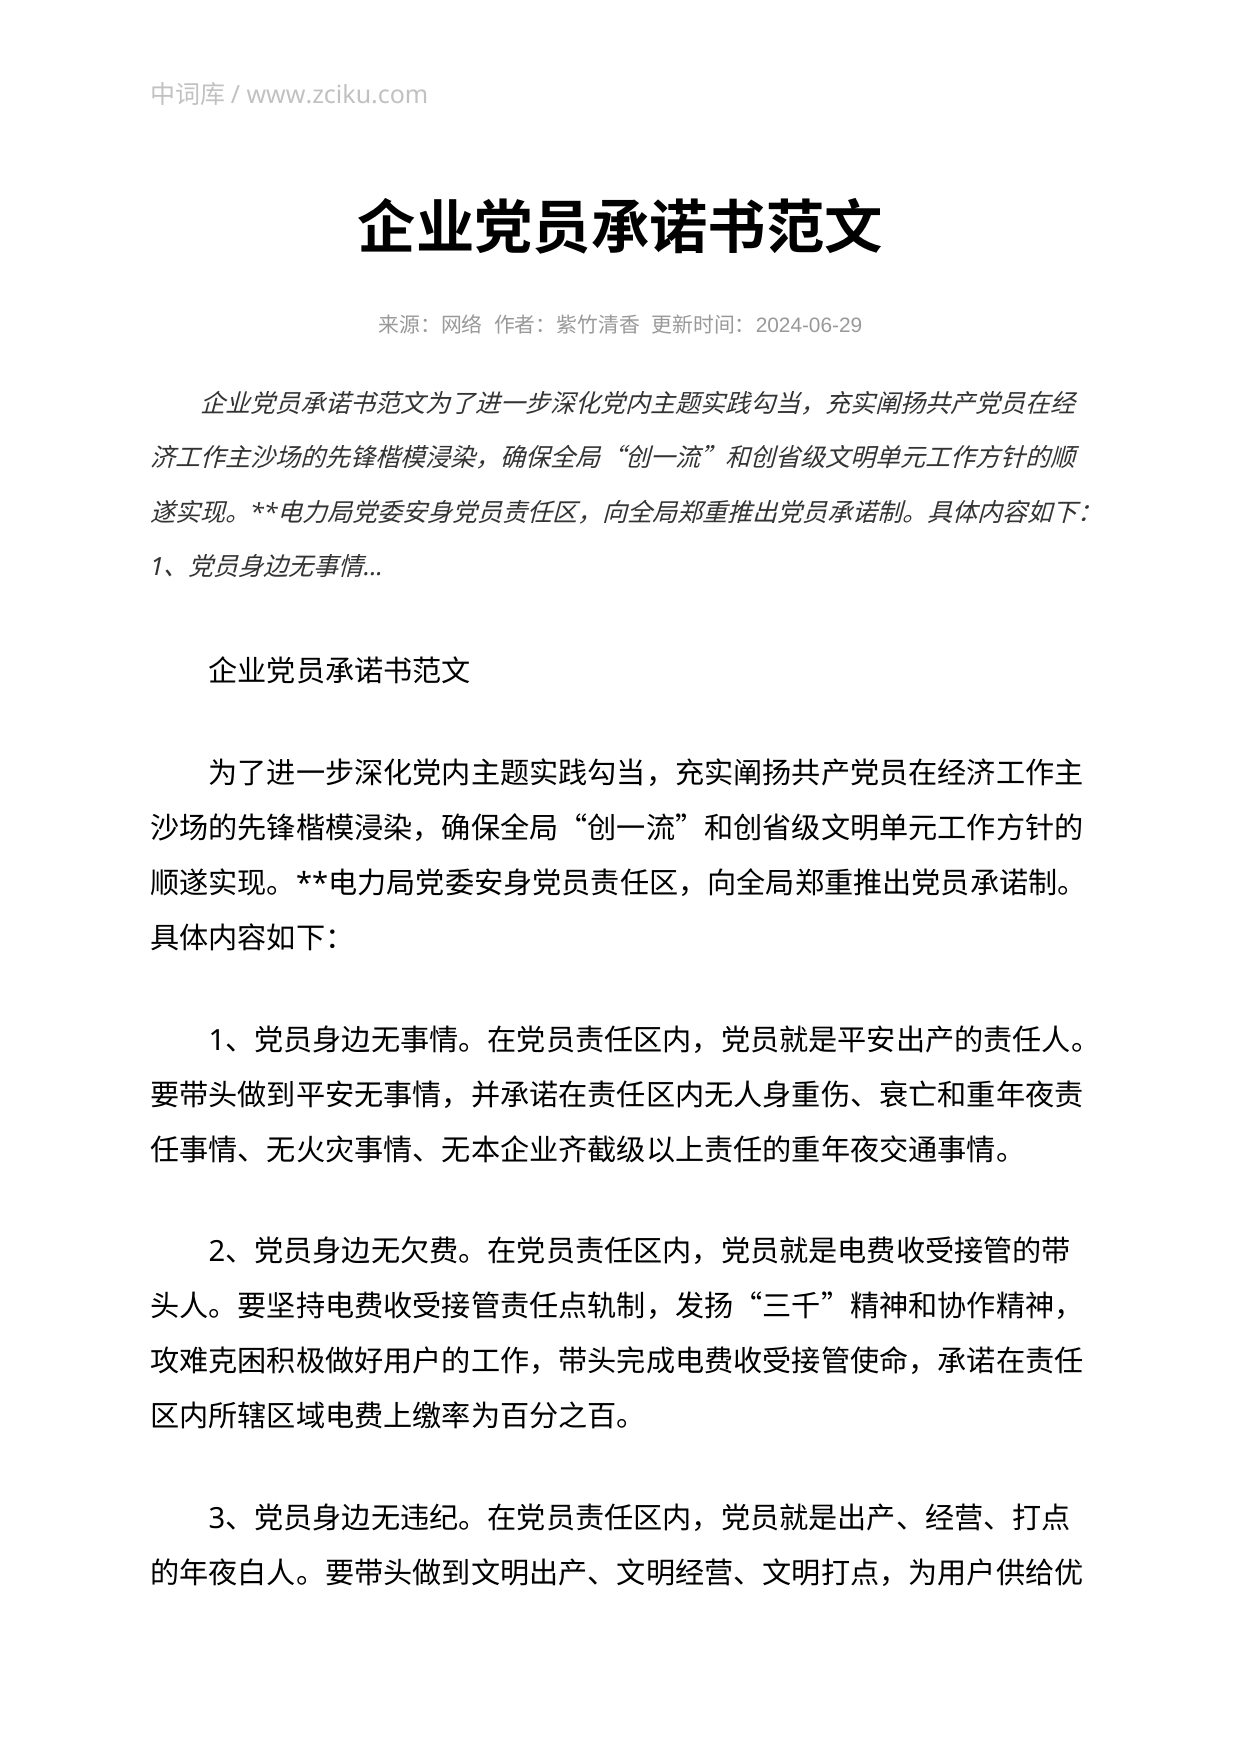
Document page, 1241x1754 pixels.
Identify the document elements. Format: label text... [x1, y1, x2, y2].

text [150, 1494, 1090, 1592]
text 企业党员承诺书范文为了进一步深化党内主题实践勾当，充实阐扬共产党员在经济工作主沙场的先锋楷模浸染，确保全局“创一流”和创省级文明单元工作方针的顺遂实现。**电力局党委安身党员责任区，向全局郑重推出党员承诺制。具体内容如下：1、党员身边无事情... [150, 383, 1090, 583]
text 2、党员身边无欠费。在党员责任区内，党员就是电费收受接管的带头人。要坚持电费收受接管责任点轨制，发扬“三千”精神和协作精神，攻难克困积极做好用户的工作，带头完成电费收受接管使命，承诺在责任区内所辖区域电费上缴率为百分之百。 [150, 1228, 1090, 1435]
text 1、党员身边无事情。在党员责任区内，党员就是平安出产的责任人。要带头做到平安无事情，并承诺在责任区内无人身重伤、衰亡和重年夜责任事情、无火灾事情、无本企业齐截级以上责任的重年夜交通事情。 [150, 1016, 1090, 1168]
text 为了进一步深化党内主题实践勾当，充实阐扬共产党员在经济工作主沙场的先锋楷模浸染，确保全局“创一流”和创省级文明单元工作方针的顺遂实现。**电力局党委安身党员责任区，向全局郑重推出党员承诺制。具体内容如下： [150, 749, 1090, 957]
text 企业党员承诺书范文 [150, 648, 1090, 690]
subtitle 企业党员承诺书范文 [150, 181, 1090, 266]
text 来源：网络 作者：紫竹清香 更新时间：2024-06-29 [150, 313, 1090, 337]
